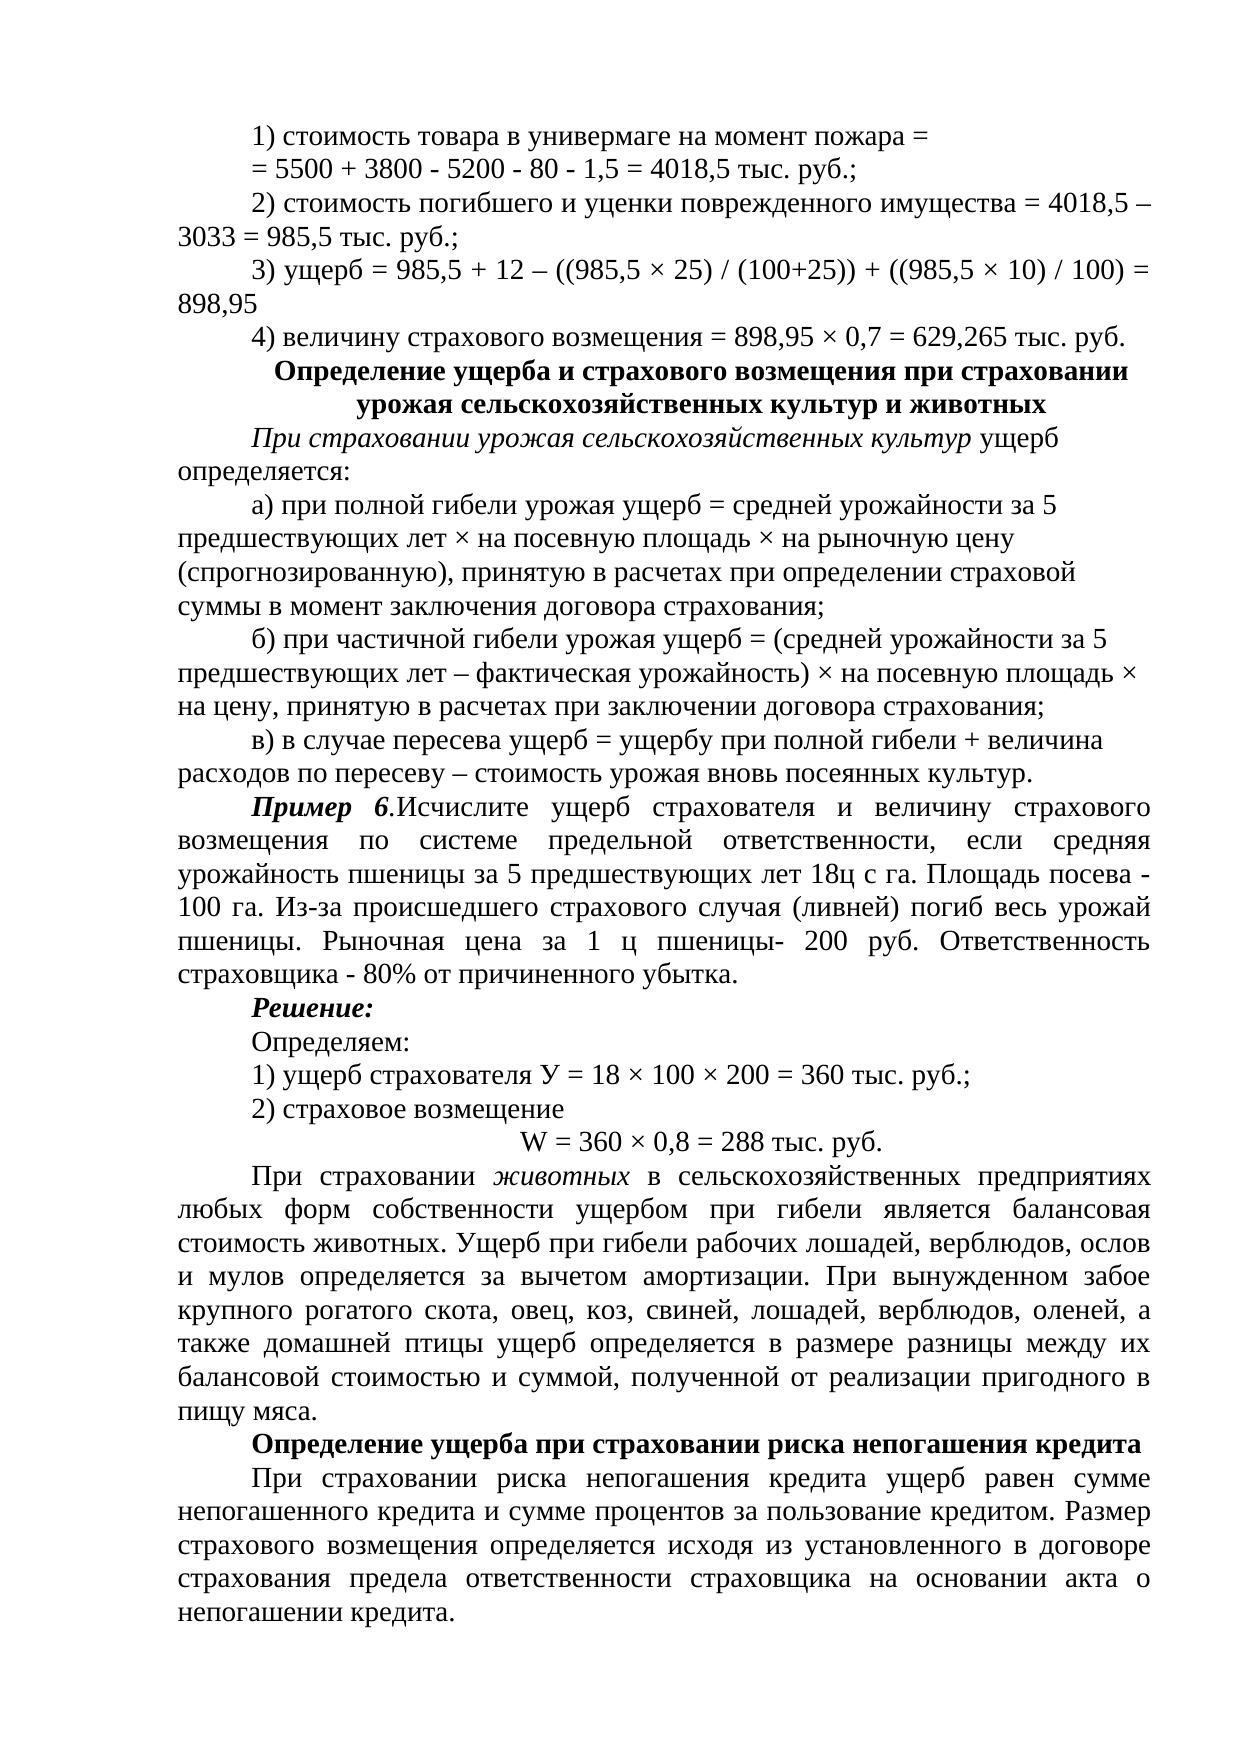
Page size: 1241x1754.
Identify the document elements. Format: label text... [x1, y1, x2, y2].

text Решение: [177, 990, 1152, 1024]
text Определение ущерба и страхового возмещения при страховании [177, 353, 1152, 386]
text 3) ущерб = 985,5 + 12 – ((985,5 × 25) / (100+25)) + ((985,5 × 10) / 100) = 898,95 [177, 252, 1152, 319]
text 1) стоимость товара в универмаге на момент пожара = [177, 118, 1152, 152]
text При страховании животных в сельскохозяйственных предприятиях любых форм собственности ущербом при гибели является балансовая стоимость животных. Ущерб при гибели рабочих лошадей, верблюдов, ослов и мулов определяется за вычетом амортизации. При вынужденном забое крупного рогатого скота, овец, коз, свиней, лошадей, верблюдов, оленей, а также домашней птицы ущерб определяется в размере разницы между их балансовой стоимостью и суммой, полученной от реализации пригодного в пищу мяса. [177, 1158, 1152, 1426]
text 1) ущерб страхователя У = 18 × 100 × 200 = 360 тыс. руб.; [177, 1057, 1152, 1091]
text W = 360 × 0,8 = 288 тыс. руб. [177, 1124, 1152, 1158]
text Определяем: [177, 1024, 1152, 1057]
text урожая сельскохозяйственных культур и животных [177, 386, 1152, 420]
text При страховании риска непогашения кредита ущерб равен сумме непогашенного кредита и сумме процентов за пользование кредитом. Размер страхового возмещения определяется исходя из установленного в договоре страхования предела ответственности страховщика на основании акта о непогашении кредита. [177, 1460, 1152, 1627]
text При страховании урожая сельскохозяйственных культур ущерб определяется: [177, 420, 1152, 487]
text 2) страховое возмещение [177, 1091, 1152, 1124]
text б) при частичной гибели урожая ущерб = (средней урожайности за 5 предшествующих лет – фактическая урожайность) × на посевную площадь × на цену, принятую в расчетах при заключении договора страхования; [177, 621, 1152, 722]
text Пример 6.Исчислите ущерб страхователя и величину страхового возмещения по системе предельной ответственности, если средняя урожайность пшеницы за 5 предшествующих лет 18ц с га. Площадь посева - 100 га. Из-за происшедшего страхового случая (ливней) погиб весь урожай пшеницы. Рыночная цена за 1 ц пшеницы- 200 руб. Ответственность страховщика - 80% от причиненного убытка. [177, 789, 1152, 990]
text 4) величину страхового возмещения = 898,95 × 0,7 = 629,265 тыс. руб. [177, 319, 1152, 353]
text а) при полной гибели урожая ущерб = средней урожайности за 5 предшествующих лет × на посевную площадь × на рыночную цену (спрогнозированную), принятую в расчетах при определении страховой суммы в момент заключения договора страхования; [177, 487, 1152, 621]
text Определение ущерба при страховании риска непогашения кредита [177, 1426, 1152, 1460]
text = 5500 + 3800 - 5200 - 80 - 1,5 = 4018,5 тыс. руб.; [177, 152, 1152, 185]
text в) в случае пересева ущерб = ущербу при полной гибели + величина расходов по пересеву – стоимость урожая вновь посеянных культур. [177, 722, 1152, 789]
text 2) стоимость погибшего и уценки поврежденного имущества = 4018,5 – 3033 = 985,5 тыс. руб.; [177, 185, 1152, 252]
